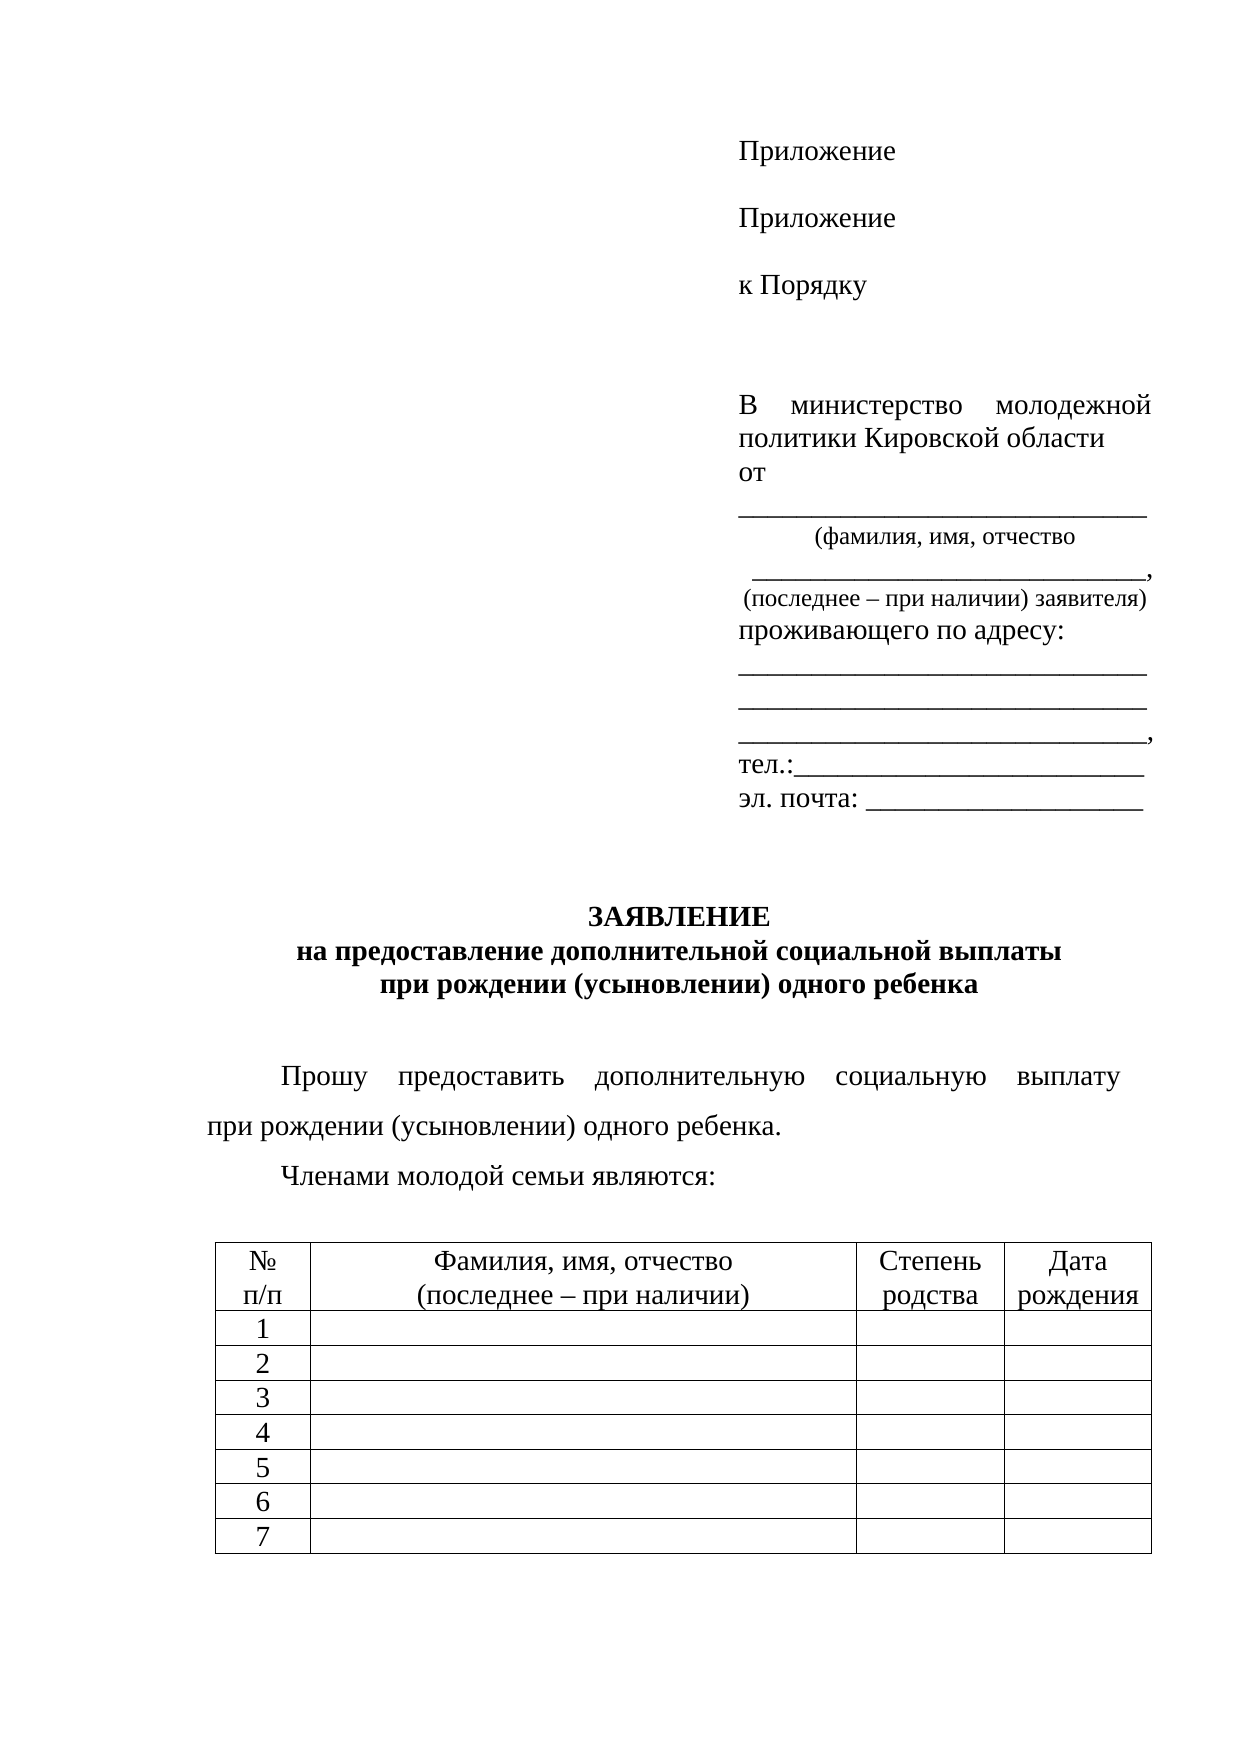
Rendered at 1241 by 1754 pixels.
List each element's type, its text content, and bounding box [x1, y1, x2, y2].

table_cell 4 [216, 1415, 310, 1449]
table_cell [857, 1311, 1004, 1345]
table_cell 5 [216, 1450, 310, 1483]
table_cell [857, 1415, 1004, 1449]
table_cell [1005, 1415, 1151, 1449]
table_cell [857, 1450, 1004, 1483]
table_cell 2 [216, 1346, 310, 1379]
text эл. почта: ___________________ [738, 780, 1152, 813]
table_cell [311, 1381, 856, 1414]
table_cell [1005, 1450, 1151, 1483]
text ЗАЯВЛЕНИЕ [207, 899, 1152, 933]
table_cell [311, 1311, 856, 1345]
text ____________________________, тел.:________________________ [738, 713, 1167, 780]
table_cell [1005, 1381, 1151, 1414]
table_header Степень родства [857, 1243, 1004, 1310]
table_cell [1005, 1484, 1151, 1518]
table_cell [857, 1519, 1004, 1552]
text к Порядку [738, 267, 1152, 301]
table_cell 6 [216, 1484, 310, 1518]
text от ____________________________ [738, 454, 1152, 521]
text (последнее – при наличии) заявителя) [738, 583, 1152, 612]
text при рождении (усыновлении) одного ребенка [207, 967, 1152, 1000]
table_cell [857, 1484, 1004, 1518]
table_cell [1005, 1346, 1151, 1379]
table_cell [1005, 1519, 1151, 1552]
text ____________________________ [738, 646, 1152, 679]
text ____________________________ [738, 679, 1152, 713]
table_cell [311, 1450, 856, 1483]
text Приложение [738, 200, 1152, 233]
table_cell [311, 1519, 856, 1552]
table_cell 7 [216, 1519, 310, 1552]
table_cell 1 [216, 1311, 310, 1345]
table_cell 3 [216, 1381, 310, 1414]
table_cell [1005, 1311, 1151, 1345]
text проживающего по адресу: [738, 612, 1152, 646]
text Членами молодой семьи являются: [207, 1158, 1152, 1192]
table_cell [857, 1381, 1004, 1414]
table_cell [311, 1415, 856, 1449]
table_cell [311, 1484, 856, 1518]
text ___________________________, [738, 550, 1167, 583]
table_header Фамилия, имя, отчество (последнее – при наличии) [311, 1243, 856, 1310]
text В министерство молодежной политики Кировской области [738, 387, 1152, 454]
table_cell [311, 1346, 856, 1379]
text Приложение [738, 133, 1152, 166]
text Прошу предоставить дополнительную социальную выплату при рождении (усыновлении) одного ребенка. [207, 1058, 1152, 1142]
text (фамилия, имя, отчество [738, 521, 1152, 550]
text на предоставление дополнительной социальной выплаты [207, 933, 1152, 967]
table_header № п/п [216, 1243, 310, 1310]
table_cell [857, 1346, 1004, 1379]
table_header Дата рождения [1005, 1243, 1151, 1310]
